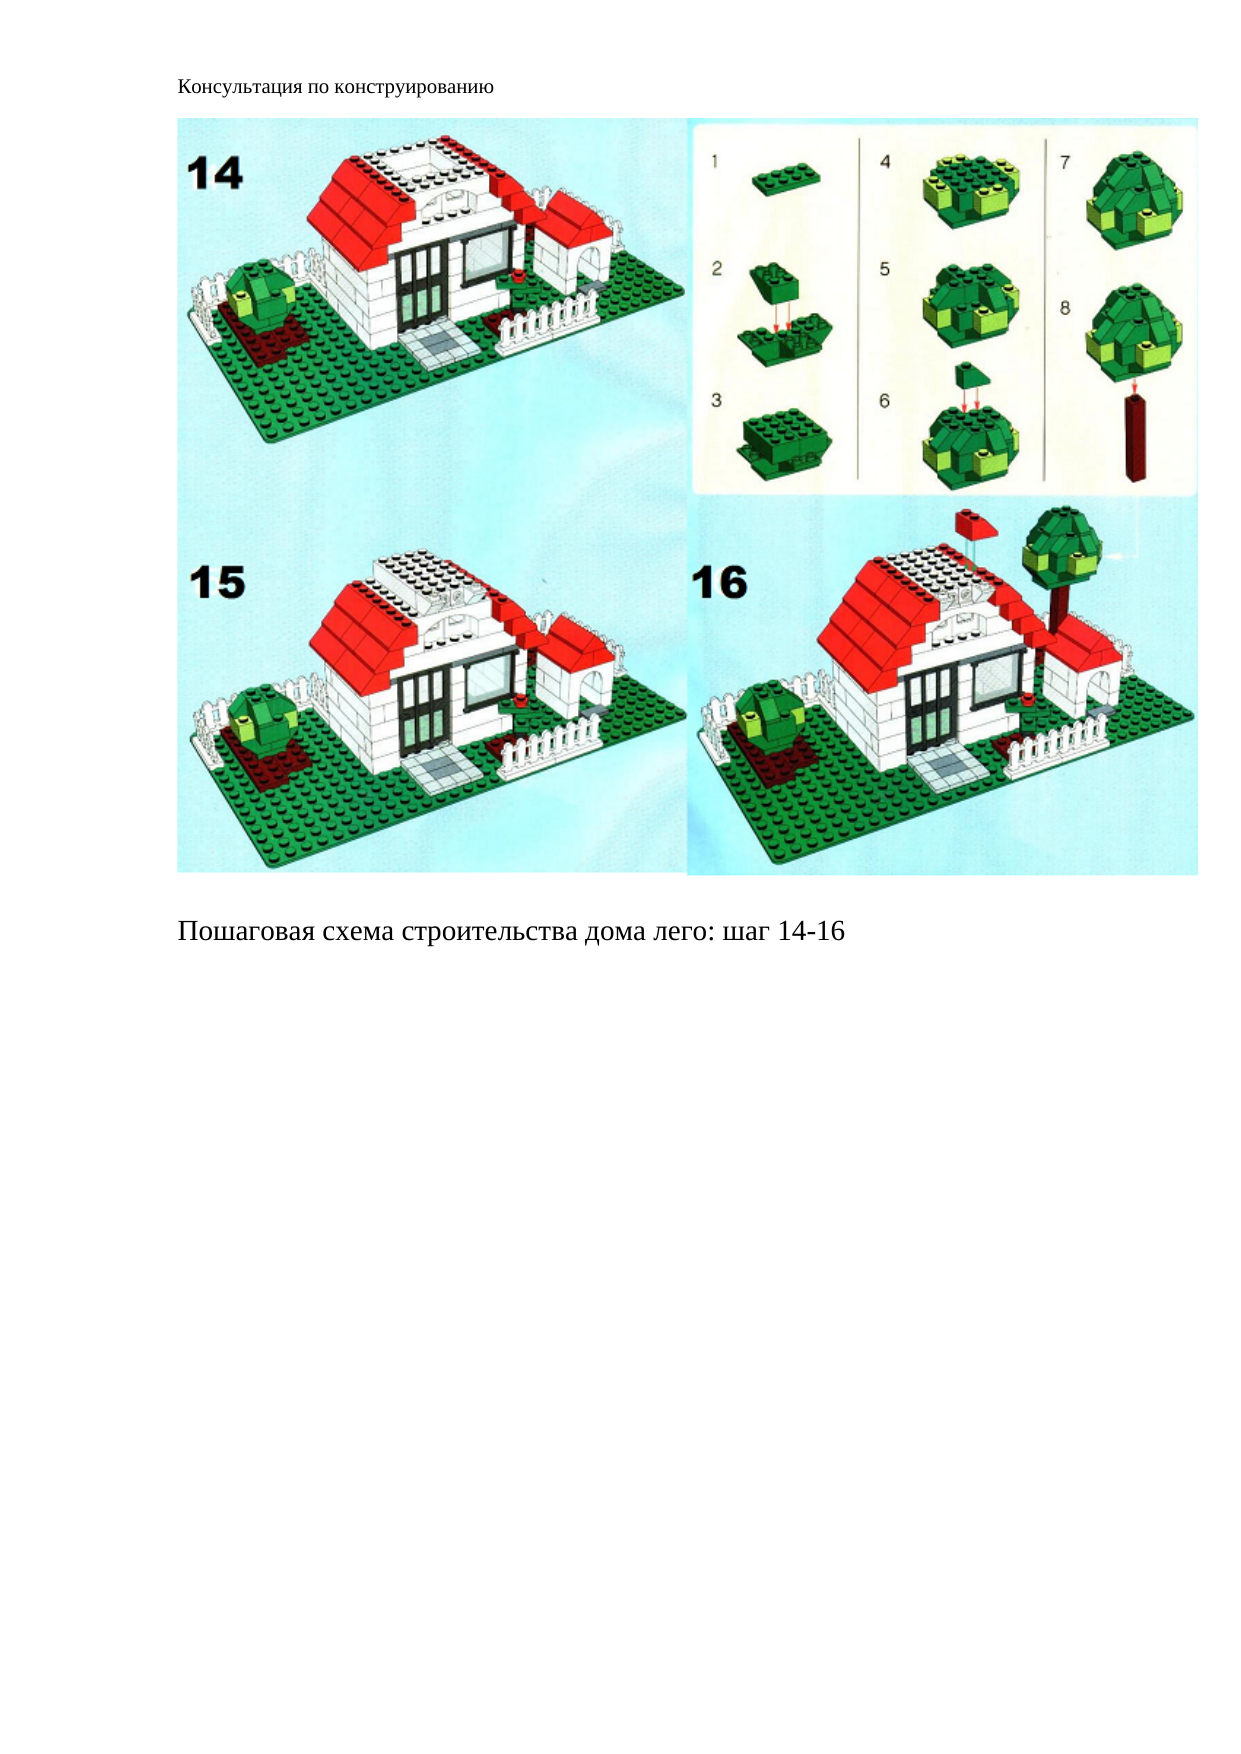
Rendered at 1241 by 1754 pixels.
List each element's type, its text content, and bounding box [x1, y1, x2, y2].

text Пошаговая схема строительства дома лего: шаг 14-16 [177, 913, 1152, 946]
picture [177, 118, 1199, 877]
